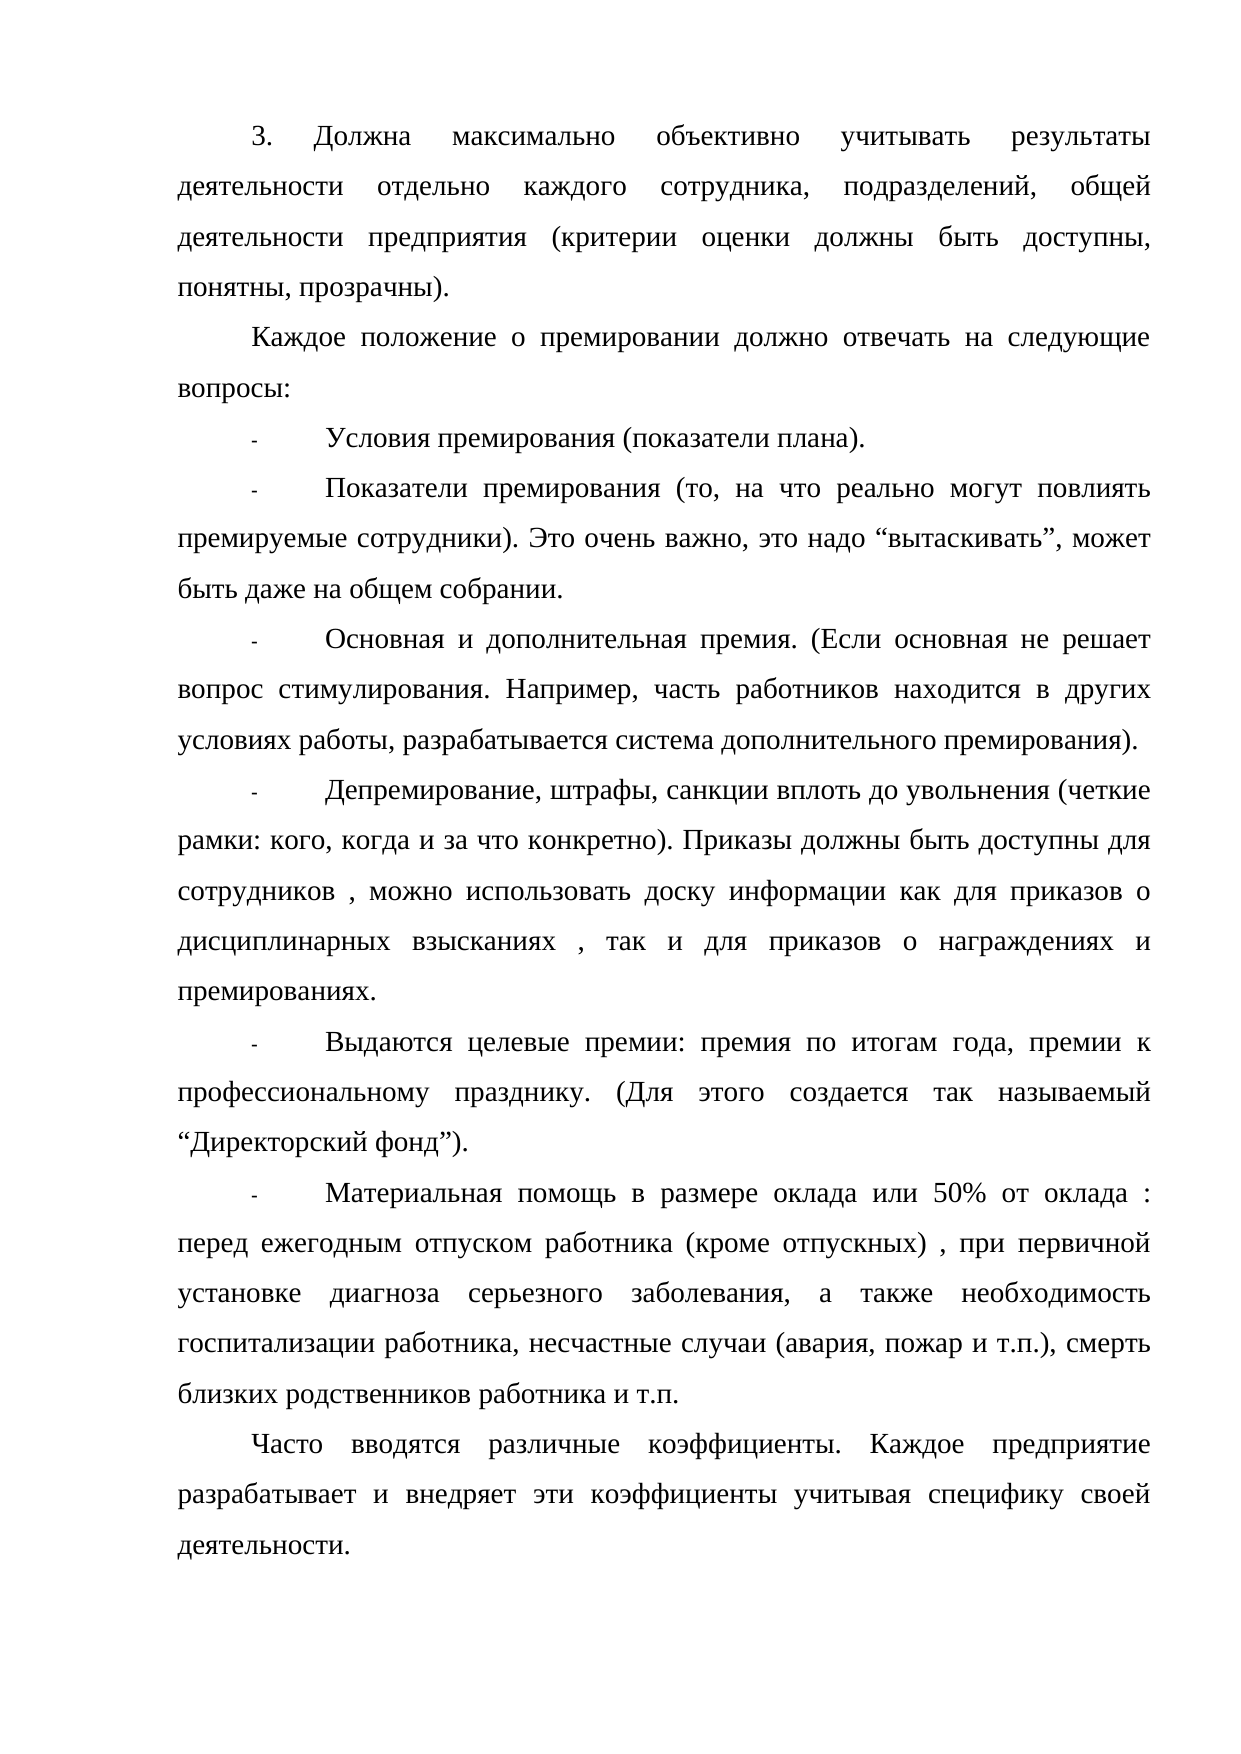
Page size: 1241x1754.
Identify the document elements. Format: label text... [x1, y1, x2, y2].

list Материальная помощь в размере оклада или 50% от оклада : перед ежегодным отпуском работника (кроме отпускных) , при первичной установке диагноза серьезного заболевания, а также необходимость госпитализации работника, несчастные случаи (авария, пожар и т.п.), смерть близких родственников работника и т.п. [177, 1175, 1152, 1409]
text Часто вводятся различные коэффициенты. Каждое предприятие разрабатывает и внедряет эти коэффициенты учитывая специфику своей деятельности. [177, 1426, 1152, 1560]
text Каждое положение о премировании должно отвечать на следующие вопросы: [177, 319, 1152, 403]
list Основная и дополнительная премия. (Если основная не решает вопрос стимулирования. Например, часть работников находится в других условиях работы, разрабатывается система дополнительного премирования). [177, 621, 1152, 755]
list Выдаются целевые премии: премия по итогам года, премии к профессиональному празднику. (Для этого создается так называемый “Директорский фонд”). [177, 1024, 1152, 1158]
list Депремирование, штрафы, санкции вплоть до увольнения (четкие рамки: кого, когда и за что конкретно). Приказы должны быть доступны для сотрудников , можно использовать доску информации как для приказов о дисциплинарных взысканиях , так и для приказов о награждениях и премированиях. [177, 772, 1152, 1007]
list Условия премирования (показатели плана). [177, 420, 1152, 453]
list Показатели премирования (то, на что реально могут повлиять премируемые сотрудники). Это очень важно, это надо “вытаскивать”, может быть даже на общем собрании. [177, 470, 1152, 604]
text 3. Должна максимально объективно учитывать результаты деятельности отдельно каждого сотрудника, подразделений, общей деятельности предприятия (критерии оценки должны быть доступны, понятны, прозрачны). [177, 118, 1152, 303]
